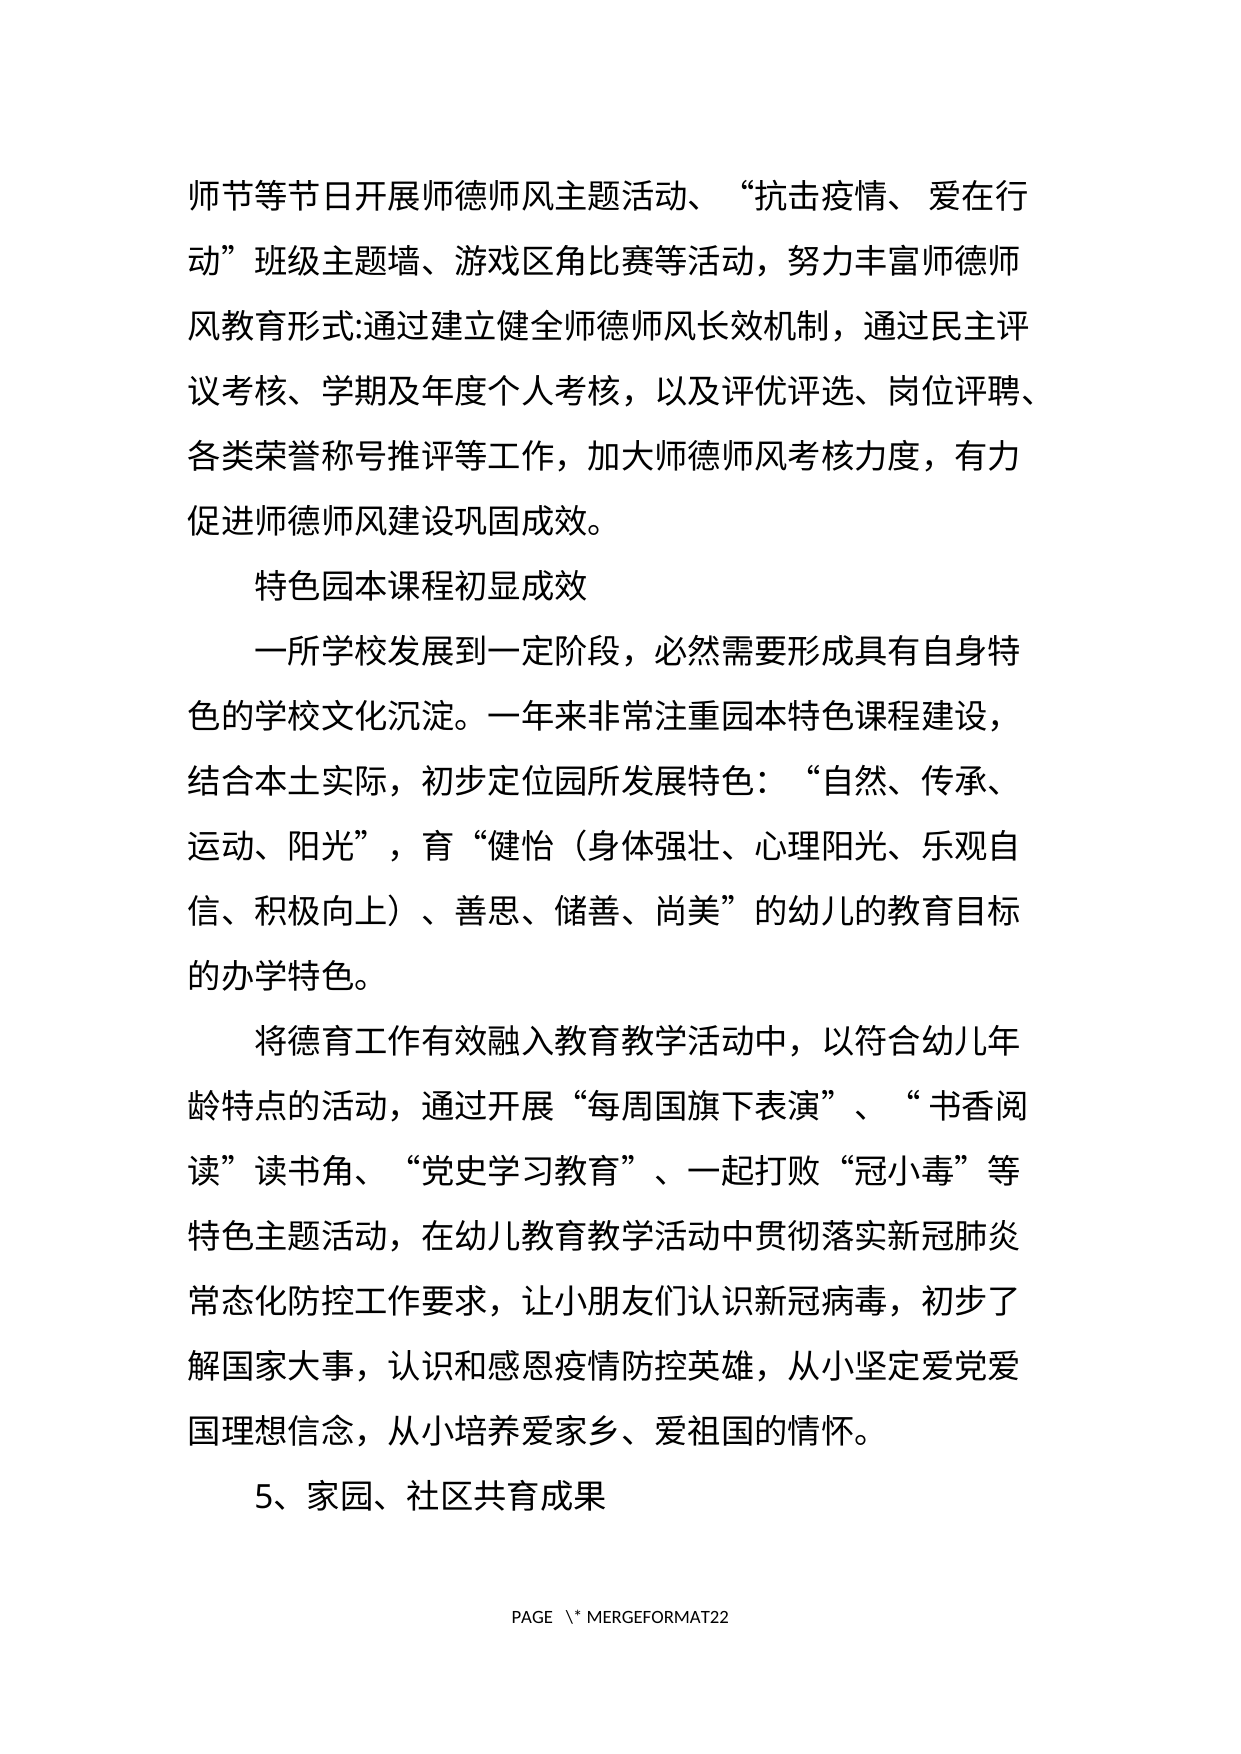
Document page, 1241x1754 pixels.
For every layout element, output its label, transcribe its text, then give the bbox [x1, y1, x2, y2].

text 5、家园、社区共育成果 [187, 1462, 1053, 1527]
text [187, 162, 1053, 552]
text 一所学校发展到一定阶段，必然需要形成具有自身特色的学校文化沉淀。一年来非常注重园本特色课程建设，结合本土实际，初步定位园所发展特色：“自然、传承、运动、阳光”，育“健怡（身体强壮、心理阳光、乐观自信、积极向上）、善思、储善、尚美”的幼儿的教育目标的办学特色。 [187, 617, 1053, 1007]
text 特色园本课程初显成效 [187, 552, 1053, 617]
text 将德育工作有效融入教育教学活动中，以符合幼儿年龄特点的活动，通过开展“每周国旗下表演”、“ 书香阅读”读书角、“党史学习教育”、一起打败“冠小毒”等特色主题活动，在幼儿教育教学活动中贯彻落实新冠肺炎常态化防控工作要求，让小朋友们认识新冠病毒，初步了解国家大事，认识和感恩疫情防控英雄，从小坚定爱党爱国理想信念，从小培养爱家乡、爱祖国的情怀。 [187, 1007, 1053, 1462]
